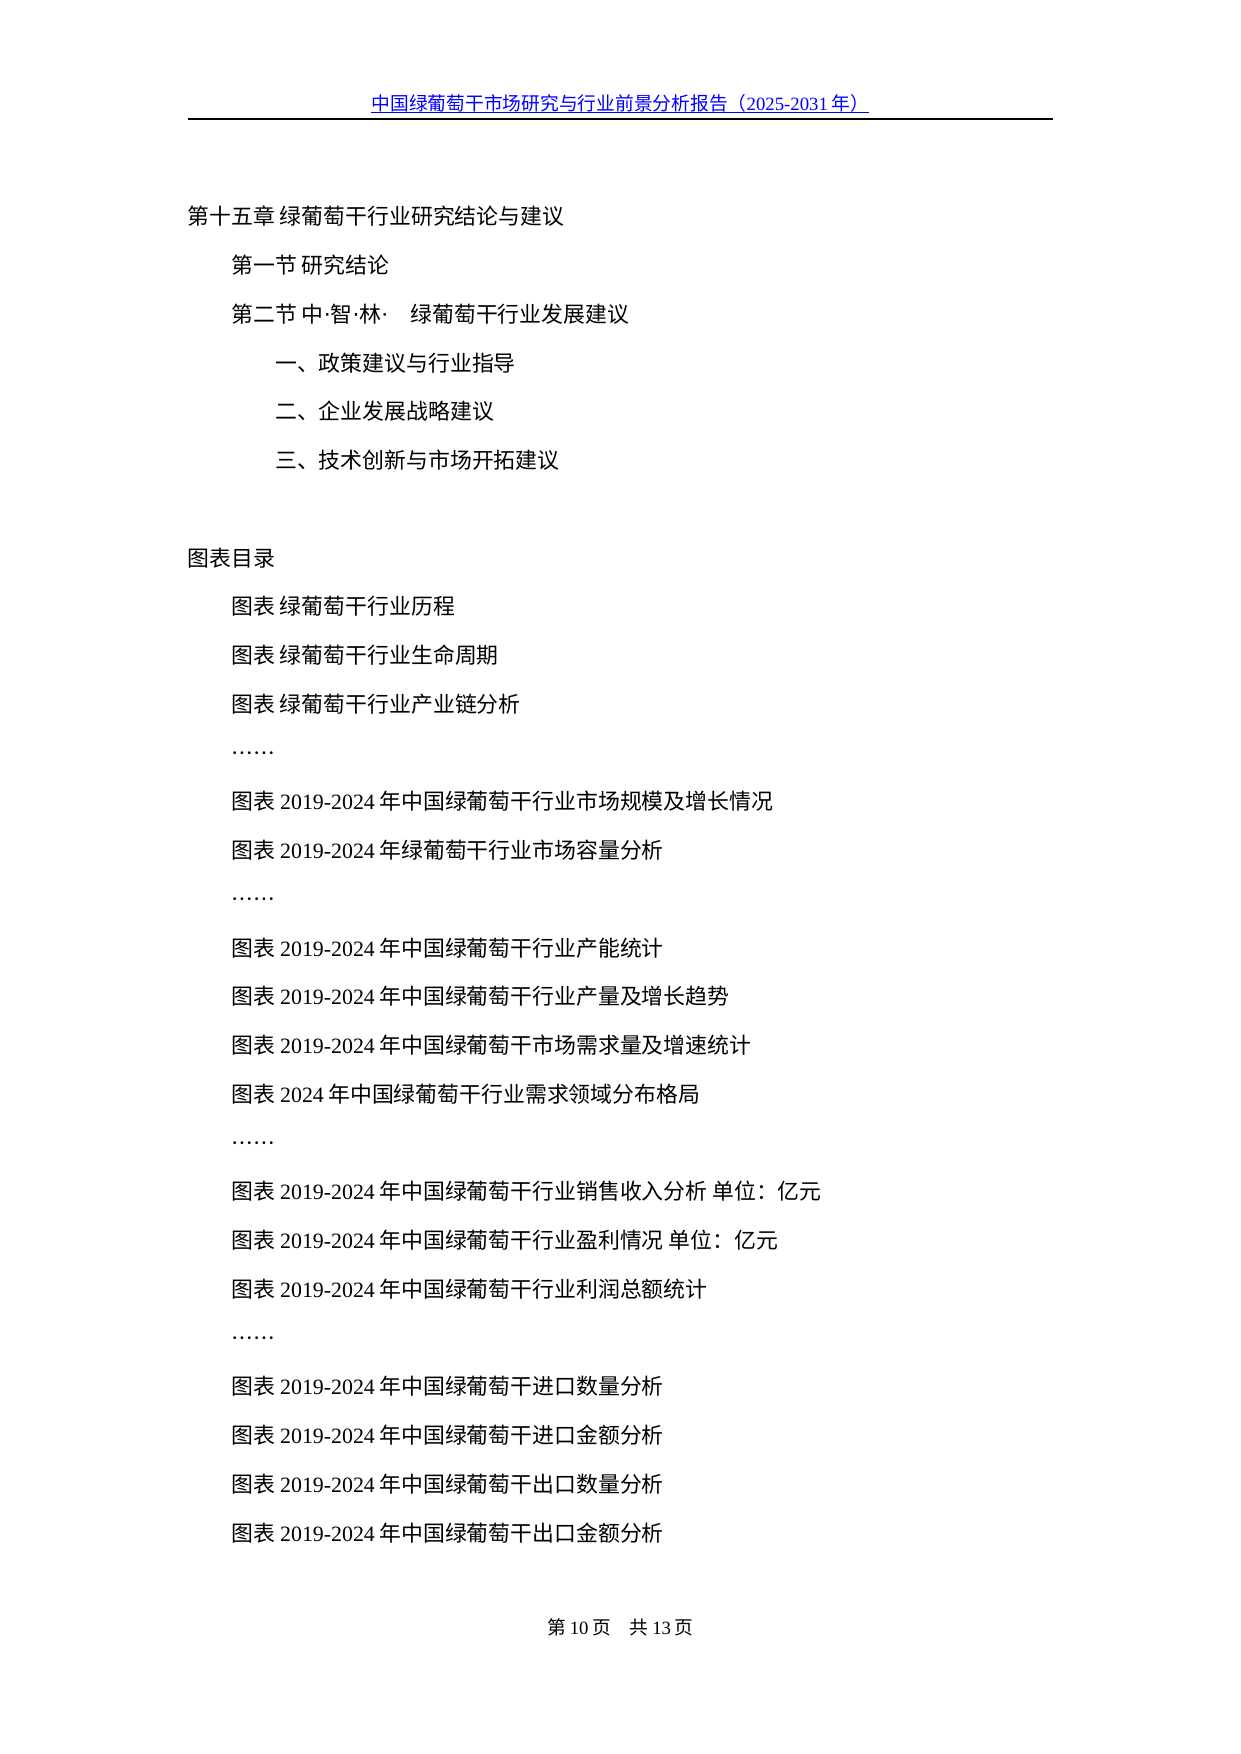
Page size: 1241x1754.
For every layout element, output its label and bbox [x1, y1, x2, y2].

text [187, 150, 1053, 1548]
